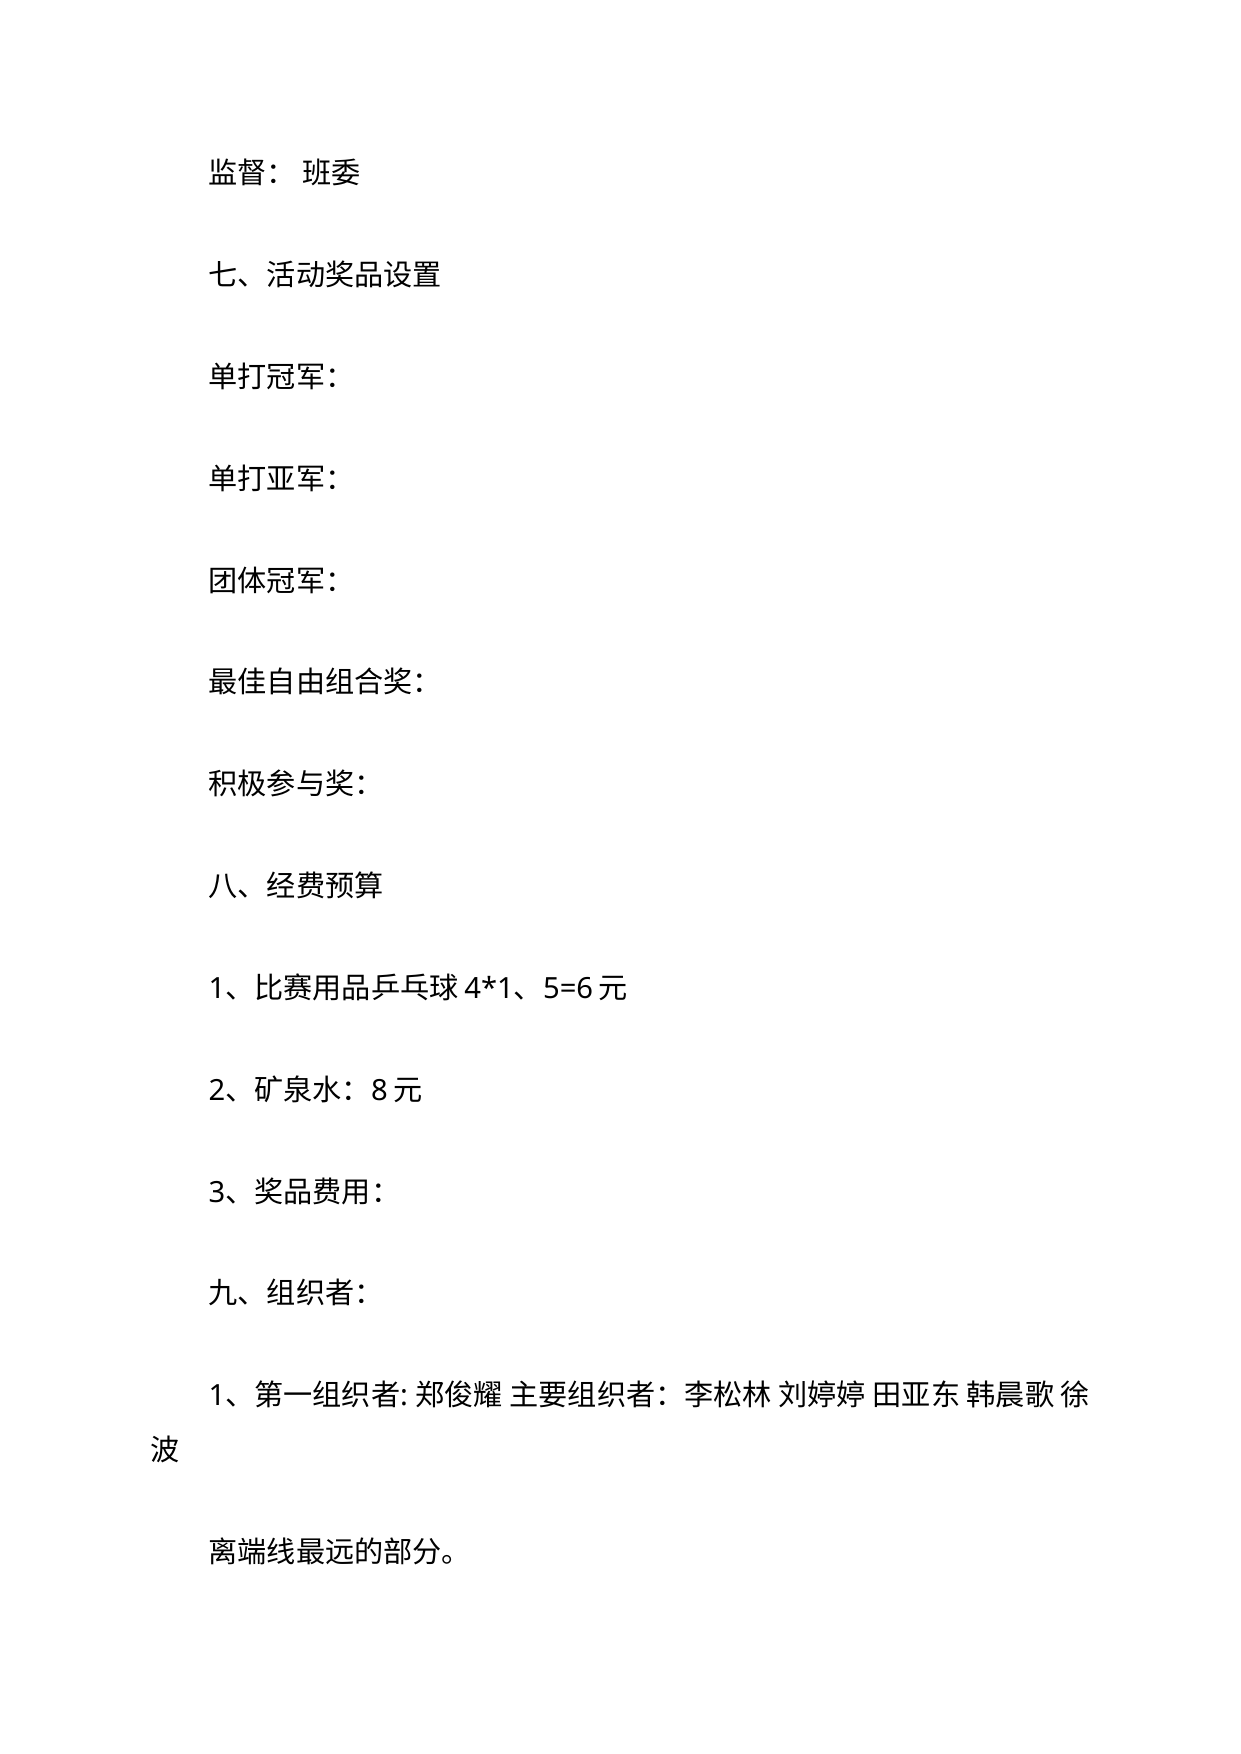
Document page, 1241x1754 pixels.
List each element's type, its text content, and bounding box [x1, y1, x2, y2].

text 八、经费预算 [150, 862, 1090, 905]
text 单打亚军： [150, 455, 1090, 498]
text 离端线最远的部分。 [150, 1529, 1090, 1571]
text 团体冠军： [150, 557, 1090, 599]
text 最佳自由组合奖： [150, 659, 1090, 701]
text 单打冠军： [150, 353, 1090, 396]
text 1、比赛用品乒乓球4*1、5=6元 [150, 964, 1090, 1007]
text 3、奖品费用： [150, 1168, 1090, 1211]
text 九、组织者： [150, 1270, 1090, 1312]
text 七、活动奖品设置 [150, 252, 1090, 294]
text 积极参与奖： [150, 761, 1090, 803]
text 监督： 班委 [150, 150, 1090, 192]
text 1、第一组织者: 郑俊耀 主要组织者：李松林 刘婷婷 田亚东 韩晨歌 徐波 [150, 1372, 1090, 1469]
text 2、矿泉水：8元 [150, 1066, 1090, 1108]
